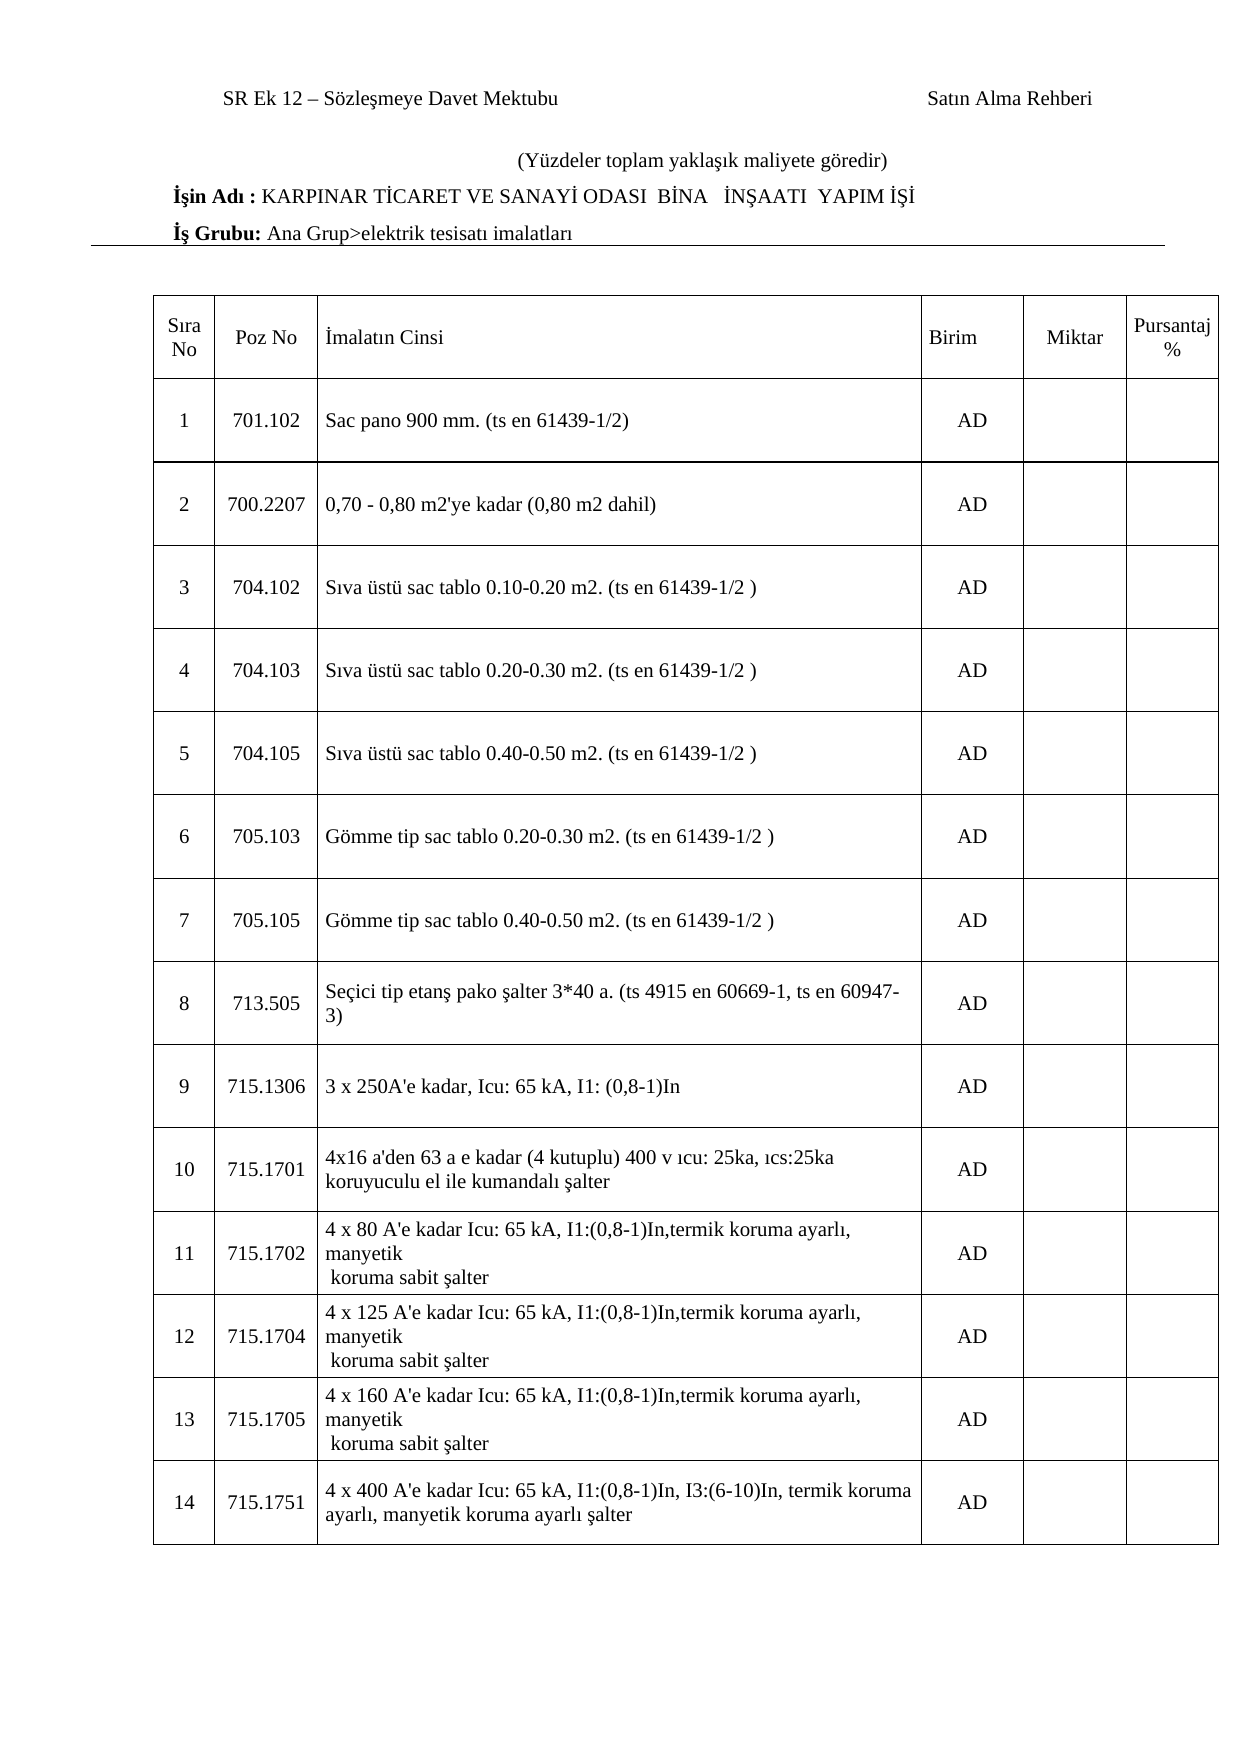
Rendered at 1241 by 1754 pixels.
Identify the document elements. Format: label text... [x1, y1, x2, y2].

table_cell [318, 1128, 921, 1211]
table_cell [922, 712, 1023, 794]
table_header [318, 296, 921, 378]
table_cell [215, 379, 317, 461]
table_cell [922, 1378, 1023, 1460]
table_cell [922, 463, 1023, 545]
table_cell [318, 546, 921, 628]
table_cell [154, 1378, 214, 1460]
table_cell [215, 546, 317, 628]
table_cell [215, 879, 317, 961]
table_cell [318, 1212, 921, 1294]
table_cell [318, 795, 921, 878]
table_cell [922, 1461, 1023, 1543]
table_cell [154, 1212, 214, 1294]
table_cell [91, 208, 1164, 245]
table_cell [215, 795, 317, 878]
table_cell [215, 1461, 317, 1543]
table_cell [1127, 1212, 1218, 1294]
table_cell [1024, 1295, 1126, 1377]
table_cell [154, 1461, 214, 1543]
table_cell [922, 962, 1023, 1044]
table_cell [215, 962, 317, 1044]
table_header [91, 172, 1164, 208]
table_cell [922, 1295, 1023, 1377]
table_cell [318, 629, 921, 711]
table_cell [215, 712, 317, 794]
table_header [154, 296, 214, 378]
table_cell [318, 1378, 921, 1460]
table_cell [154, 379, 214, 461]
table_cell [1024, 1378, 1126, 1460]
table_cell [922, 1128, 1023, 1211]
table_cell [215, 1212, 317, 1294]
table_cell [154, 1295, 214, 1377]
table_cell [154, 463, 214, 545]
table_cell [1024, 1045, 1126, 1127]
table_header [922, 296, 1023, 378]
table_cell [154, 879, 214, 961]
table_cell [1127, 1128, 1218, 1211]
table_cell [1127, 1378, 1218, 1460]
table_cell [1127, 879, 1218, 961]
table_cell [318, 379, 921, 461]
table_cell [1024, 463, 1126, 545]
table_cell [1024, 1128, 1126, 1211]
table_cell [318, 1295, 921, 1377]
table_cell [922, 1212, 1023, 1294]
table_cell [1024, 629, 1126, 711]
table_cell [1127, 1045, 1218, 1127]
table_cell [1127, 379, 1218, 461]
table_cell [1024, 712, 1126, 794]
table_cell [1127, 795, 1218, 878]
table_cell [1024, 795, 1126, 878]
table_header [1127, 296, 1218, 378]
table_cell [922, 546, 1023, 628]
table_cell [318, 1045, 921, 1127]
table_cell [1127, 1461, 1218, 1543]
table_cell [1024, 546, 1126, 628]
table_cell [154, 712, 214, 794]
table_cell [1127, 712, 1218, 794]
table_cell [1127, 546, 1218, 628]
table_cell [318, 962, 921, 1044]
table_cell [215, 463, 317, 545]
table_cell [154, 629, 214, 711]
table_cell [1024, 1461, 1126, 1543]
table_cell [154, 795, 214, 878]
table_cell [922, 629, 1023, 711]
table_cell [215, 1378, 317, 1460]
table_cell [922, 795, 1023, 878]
list (Yüzdeler toplam yaklaşık maliyete göredir) [223, 148, 1107, 172]
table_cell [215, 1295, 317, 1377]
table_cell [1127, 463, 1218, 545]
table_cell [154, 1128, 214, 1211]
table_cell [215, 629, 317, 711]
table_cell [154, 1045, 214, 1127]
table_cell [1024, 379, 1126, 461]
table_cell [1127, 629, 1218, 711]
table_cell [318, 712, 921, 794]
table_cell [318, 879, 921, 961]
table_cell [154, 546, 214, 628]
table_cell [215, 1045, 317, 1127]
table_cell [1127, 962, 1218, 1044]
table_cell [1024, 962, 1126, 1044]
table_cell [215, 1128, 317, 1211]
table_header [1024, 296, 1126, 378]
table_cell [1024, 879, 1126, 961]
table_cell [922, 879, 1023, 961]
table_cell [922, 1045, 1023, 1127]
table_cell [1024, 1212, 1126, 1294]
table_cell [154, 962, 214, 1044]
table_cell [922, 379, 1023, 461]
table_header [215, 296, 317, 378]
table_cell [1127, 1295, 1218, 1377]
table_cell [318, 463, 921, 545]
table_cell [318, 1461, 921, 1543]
